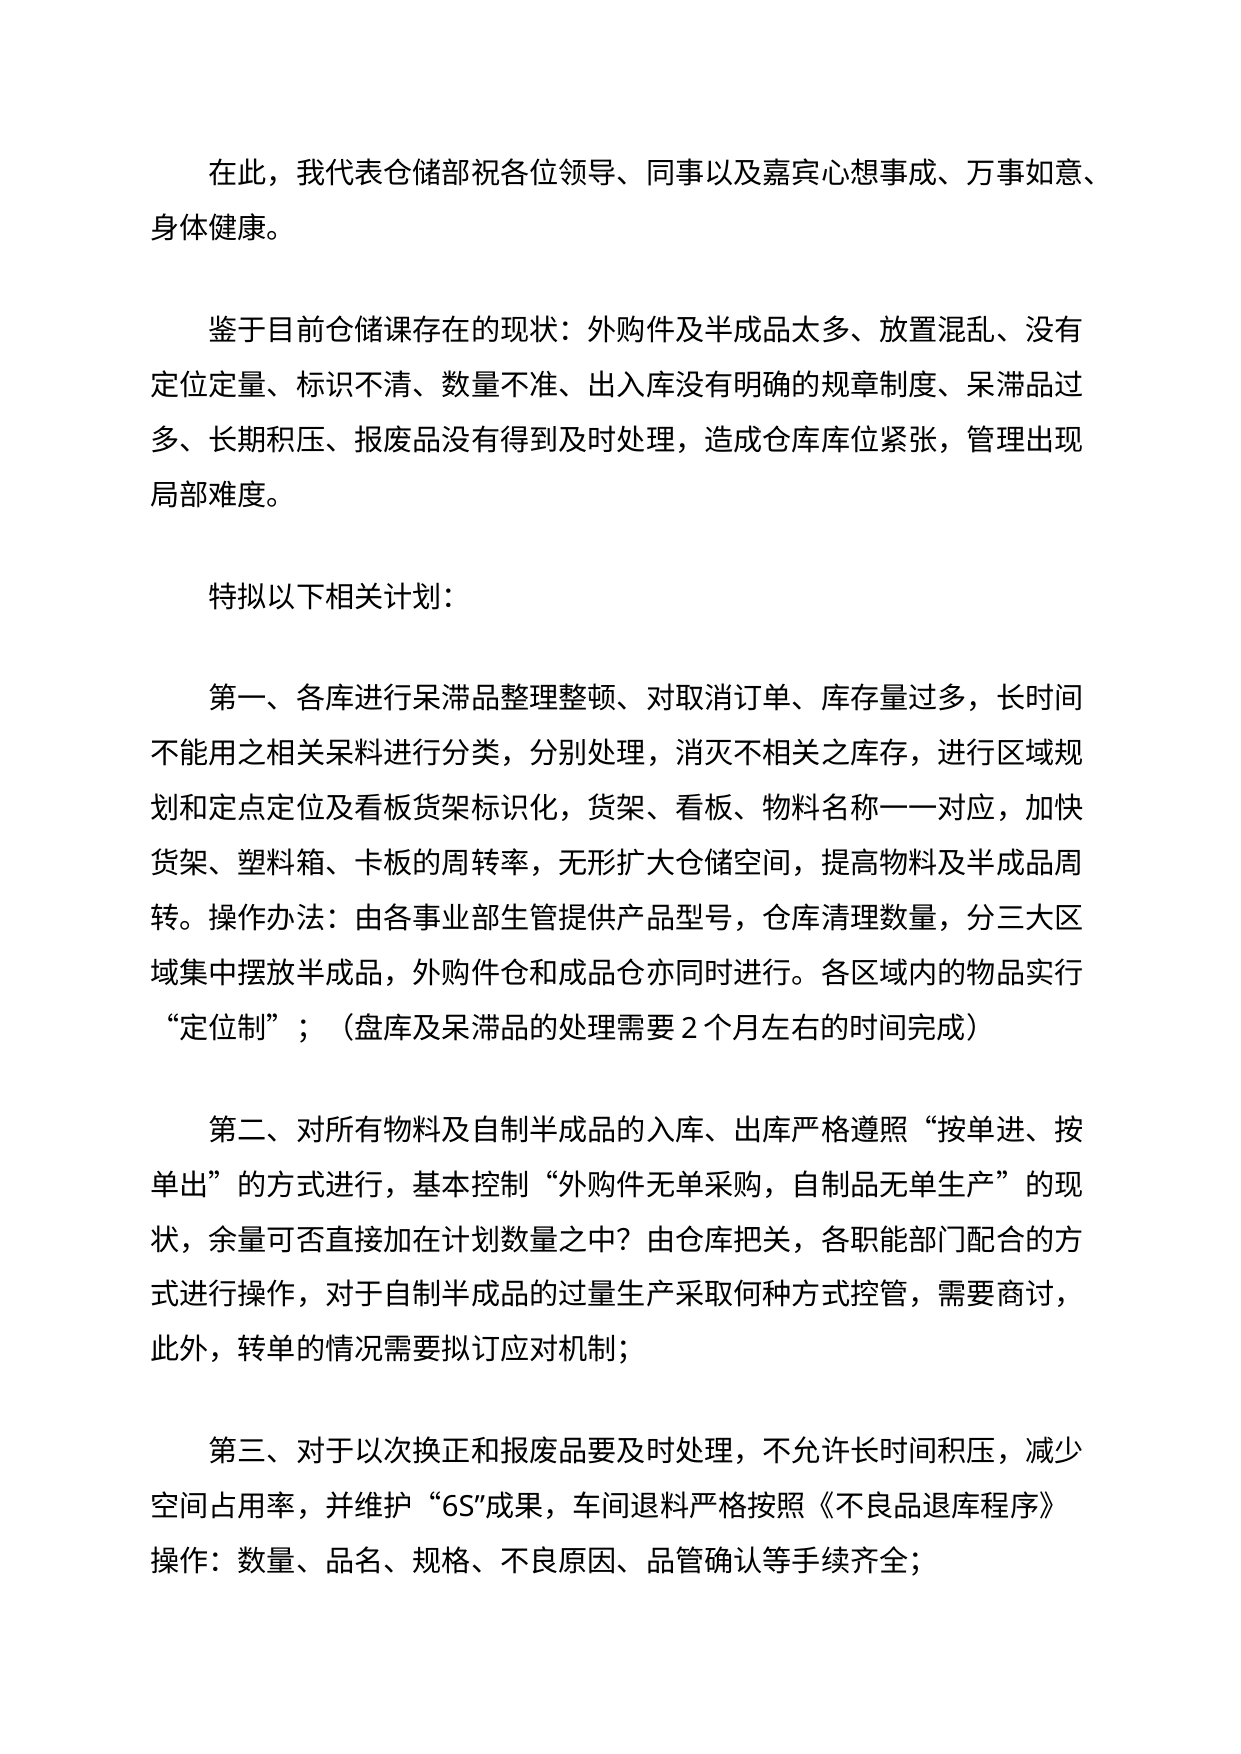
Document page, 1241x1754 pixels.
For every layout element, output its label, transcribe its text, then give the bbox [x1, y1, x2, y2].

text 第二、对所有物料及自制半成品的入库、出库严格遵照“按单进、按单出”的方式进行，基本控制“外购件无单采购，自制品无单生产”的现状，余量可否直接加在计划数量之中？由仓库把关，各职能部门配合的方式进行操作，对于自制半成品的过量生产采取何种方式控管，需要商讨，此外，转单的情况需要拟订应对机制； [150, 1106, 1090, 1368]
text 鉴于目前仓储课存在的现状：外购件及半成品太多、放置混乱、没有定位定量、标识不清、数量不准、出入库没有明确的规章制度、呆滞品过多、长期积压、报废品没有得到及时处理，造成仓库库位紧张，管理出现局部难度。 [150, 307, 1090, 514]
text 第一、各库进行呆滞品整理整顿、对取消订单、库存量过多，长时间不能用之相关呆料进行分类，分别处理，消灭不相关之库存，进行区域规划和定点定位及看板货架标识化，货架、看板、物料名称一一对应，加快货架、塑料箱、卡板的周转率，无形扩大仓储空间，提高物料及半成品周转。操作办法：由各事业部生管提供产品型号，仓库清理数量，分三大区域集中摆放半成品，外购件仓和成品仓亦同时进行。各区域内的物品实行“定位制”；（盘库及呆滞品的处理需要2个月左右的时间完成） [150, 675, 1090, 1047]
text 第三、对于以次换正和报废品要及时处理，不允许长时间积压，减少空间占用率，并维护“6S”成果，车间退料严格按照《不良品退库程序》操作：数量、品名、规格、不良原因、品管确认等手续齐全； [150, 1428, 1090, 1580]
text 在此，我代表仓储部祝各位领导、同事以及嘉宾心想事成、万事如意、身体健康。 [150, 150, 1090, 247]
text 特拟以下相关计划： [150, 573, 1090, 615]
